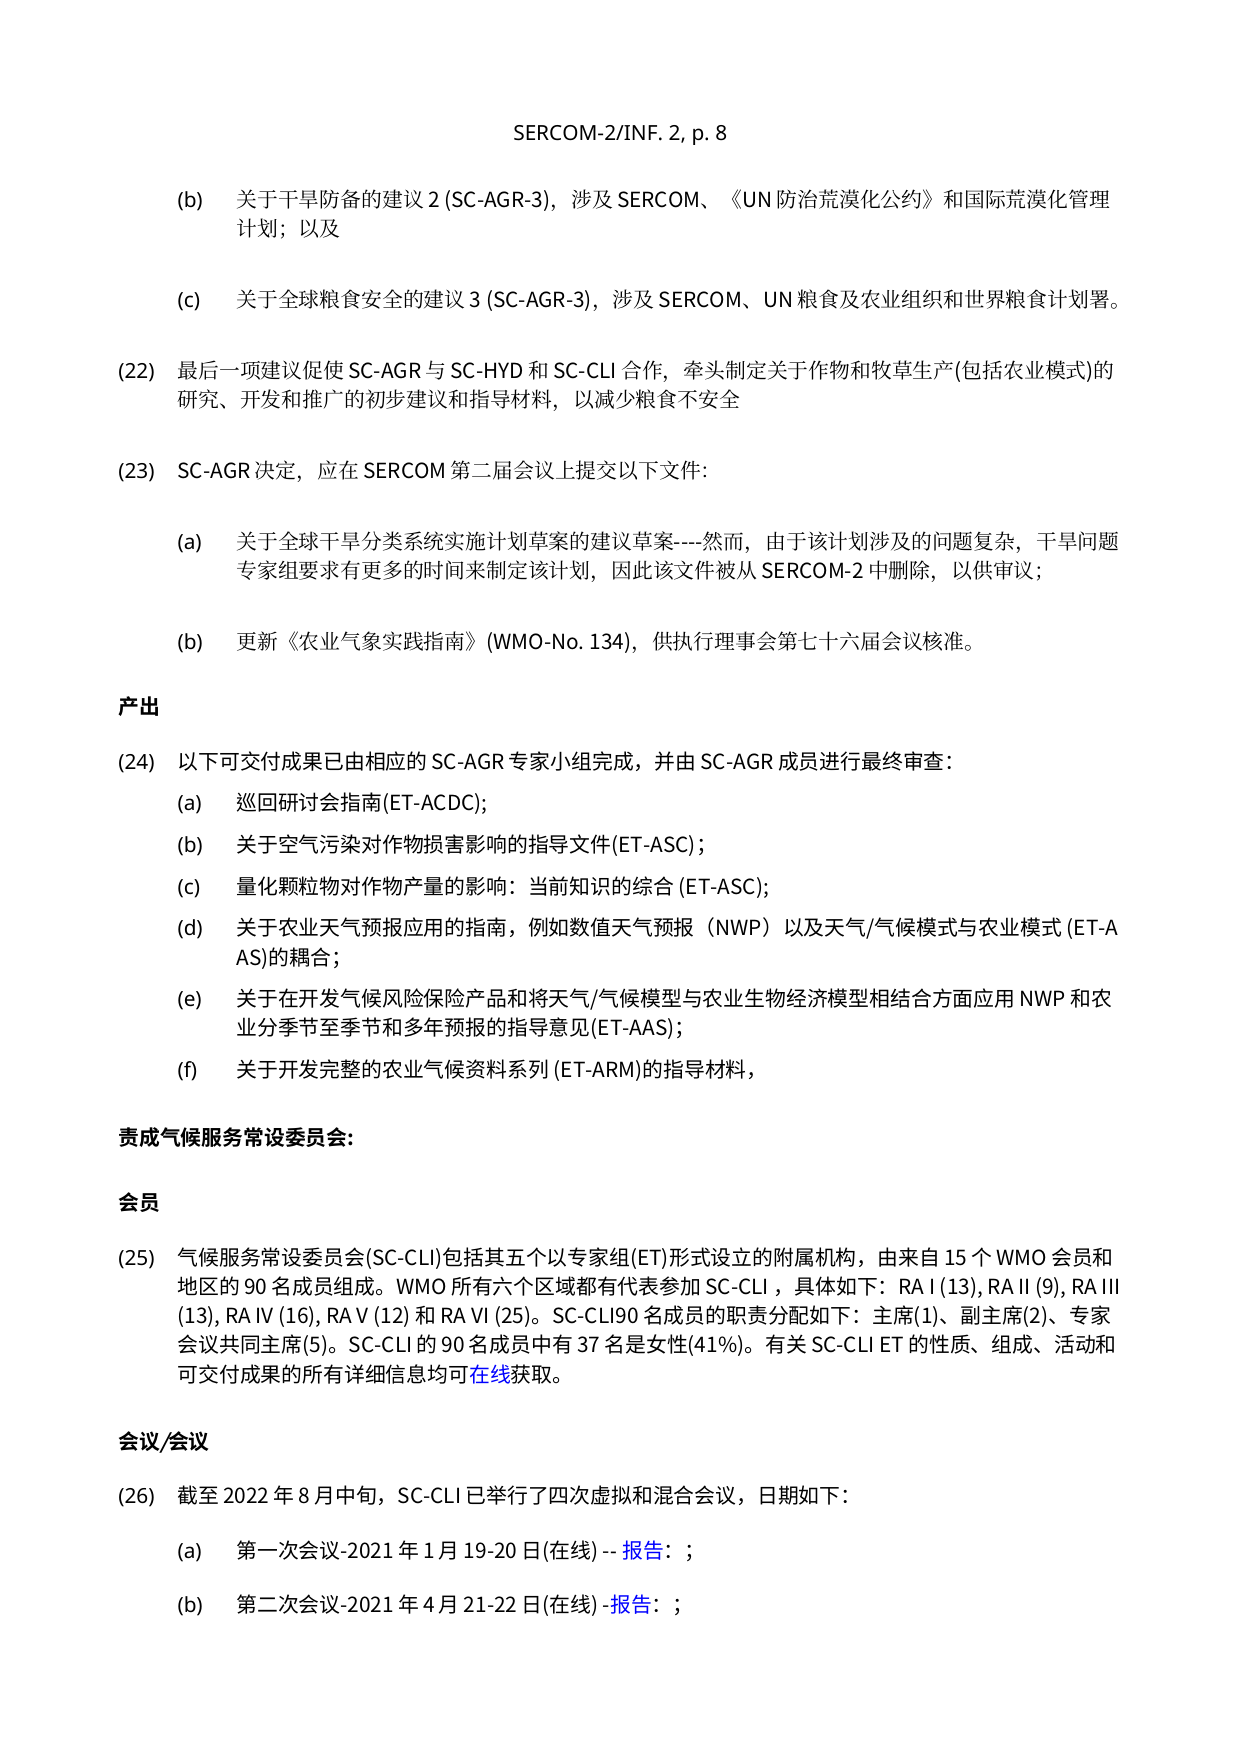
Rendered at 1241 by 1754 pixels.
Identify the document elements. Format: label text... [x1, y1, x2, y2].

list 关于农业天气预报应用的指南，例如数值天气预报（NWP）以及天气/气候模式与农业模式 (ET-AAS)的耦合； [177, 912, 1122, 971]
list 气候服务常设委员会(SC-CLI)包括其五个以专家组(ET)形式设立的附属机构，由来自15个WMO会员和地区的90名成员组成。WMO所有六个区域都有代表参加SC-CLI ，具体如下：RA I (13), RA II (9), RA III (13), RA IV (16), RA V (12) 和 RA VI (25)。SC-CLI90名成员的职责分配如下：主席(1)、副主席(2)、专家会议共同主席(5)。SC-CLI的90名成员中有37名是女性(41%)。有关SC-CLI ET的性质、组成、活动和可交付成果的所有详细信息均可在线获取。 [118, 1242, 1122, 1388]
list 巡回研讨会指南(ET-ACDC); [177, 787, 1122, 817]
text 责成气候服务常设委员会: [118, 1121, 1122, 1151]
list 关于开发完整的农业气候资料系列 (ET-ARM)的指导材料， [177, 1054, 1122, 1083]
text 会议/会议 [118, 1425, 1122, 1456]
text 产出 [118, 692, 1122, 721]
list 第一次会议-2021年1月19-20日(在线) -- 报告：； [177, 1535, 1122, 1564]
list 最后一项建议促使SC-AGR与SC-HYD和SC-CLI合作，牵头制定关于作物和牧草生产(包括农业模式)的研究、开发和推广的初步建议和指导材料，以减少粮食不安全 [118, 355, 1122, 413]
list 量化颗粒物对作物产量的影响：当前知识的综合 (ET-ASC); [177, 871, 1122, 900]
list 以下可交付成果已由相应的SC-AGR专家小组完成，并由SC-AGR成员进行最终审查： [118, 746, 1122, 775]
list 关于全球粮食安全的建议3 (SC-AGR-3)，涉及SERCOM、UN粮食及农业组织和世界粮食计划署。 [177, 284, 1122, 313]
list 关于在开发气候风险保险产品和将天气/气候模型与农业生物经济模型相结合方面应用NWP和农业分季节至季节和多年预报的指导意见(ET-AAS)； [177, 983, 1122, 1042]
list SC-AGR决定，应在SERCOM第二届会议上提交以下文件： [118, 455, 1122, 484]
list 关于全球干旱分类系统实施计划草案的建议草案----然而，由于该计划涉及的问题复杂，干旱问题专家组要求有更多的时间来制定该计划，因此该文件被从SERCOM-2中删除，以供审议； [177, 526, 1122, 584]
text 会员 [118, 1188, 1122, 1217]
list 截至2022年8月中旬，SC-CLI已举行了四次虚拟和混合会议，日期如下： [118, 1481, 1122, 1510]
list 第二次会议-2021年4月21-22日(在线) -报告：； [177, 1589, 1122, 1618]
list 更新《农业气象实践指南》(WMO-No. 134)，供执行理事会第七十六届会议核准。 [177, 626, 1122, 655]
list 关于干旱防备的建议2 (SC-AGR-3)，涉及SERCOM、《UN防治荒漠化公约》和国际荒漠化管理计划；以及 [177, 184, 1122, 242]
list 关于空气污染对作物损害影响的指导文件(ET-ASC)； [177, 829, 1122, 858]
